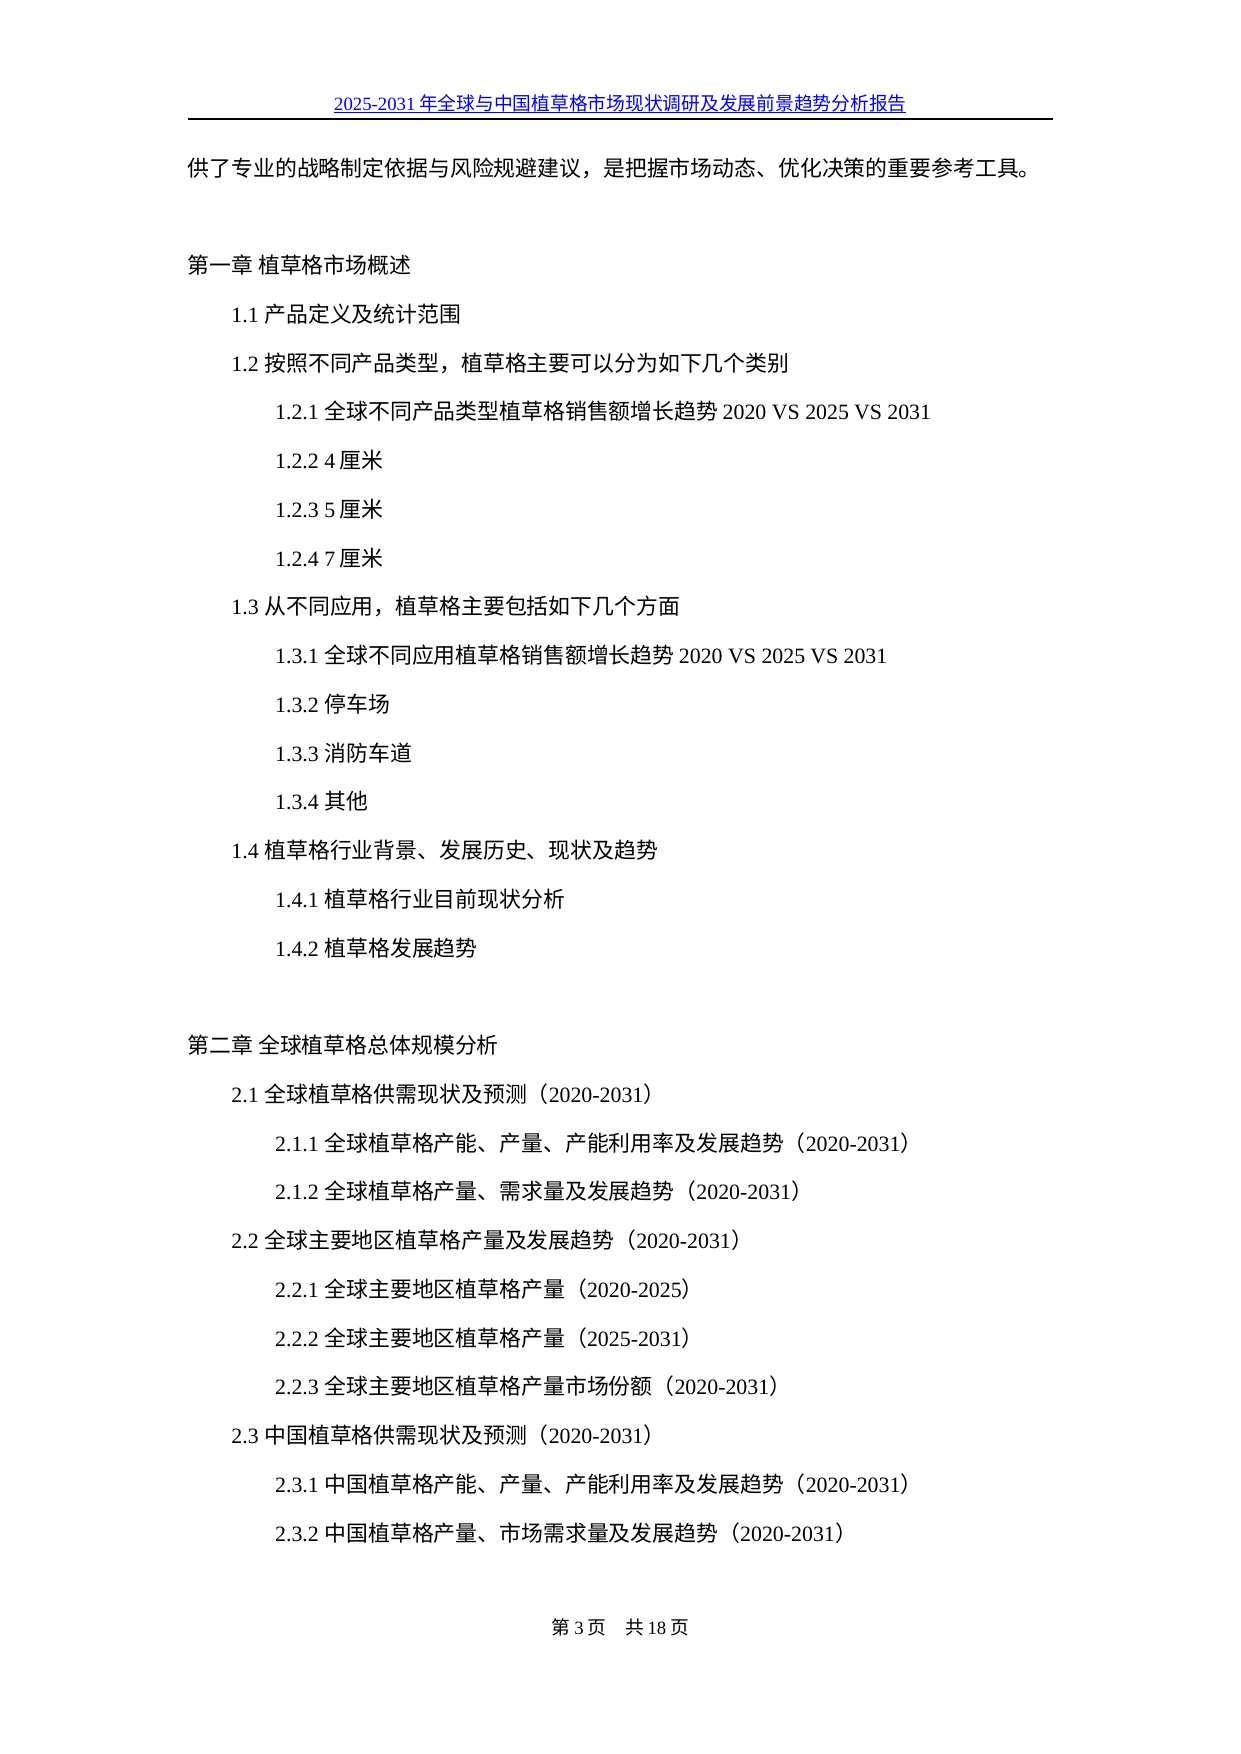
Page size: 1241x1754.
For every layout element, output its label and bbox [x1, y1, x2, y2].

text [187, 150, 1053, 1548]
